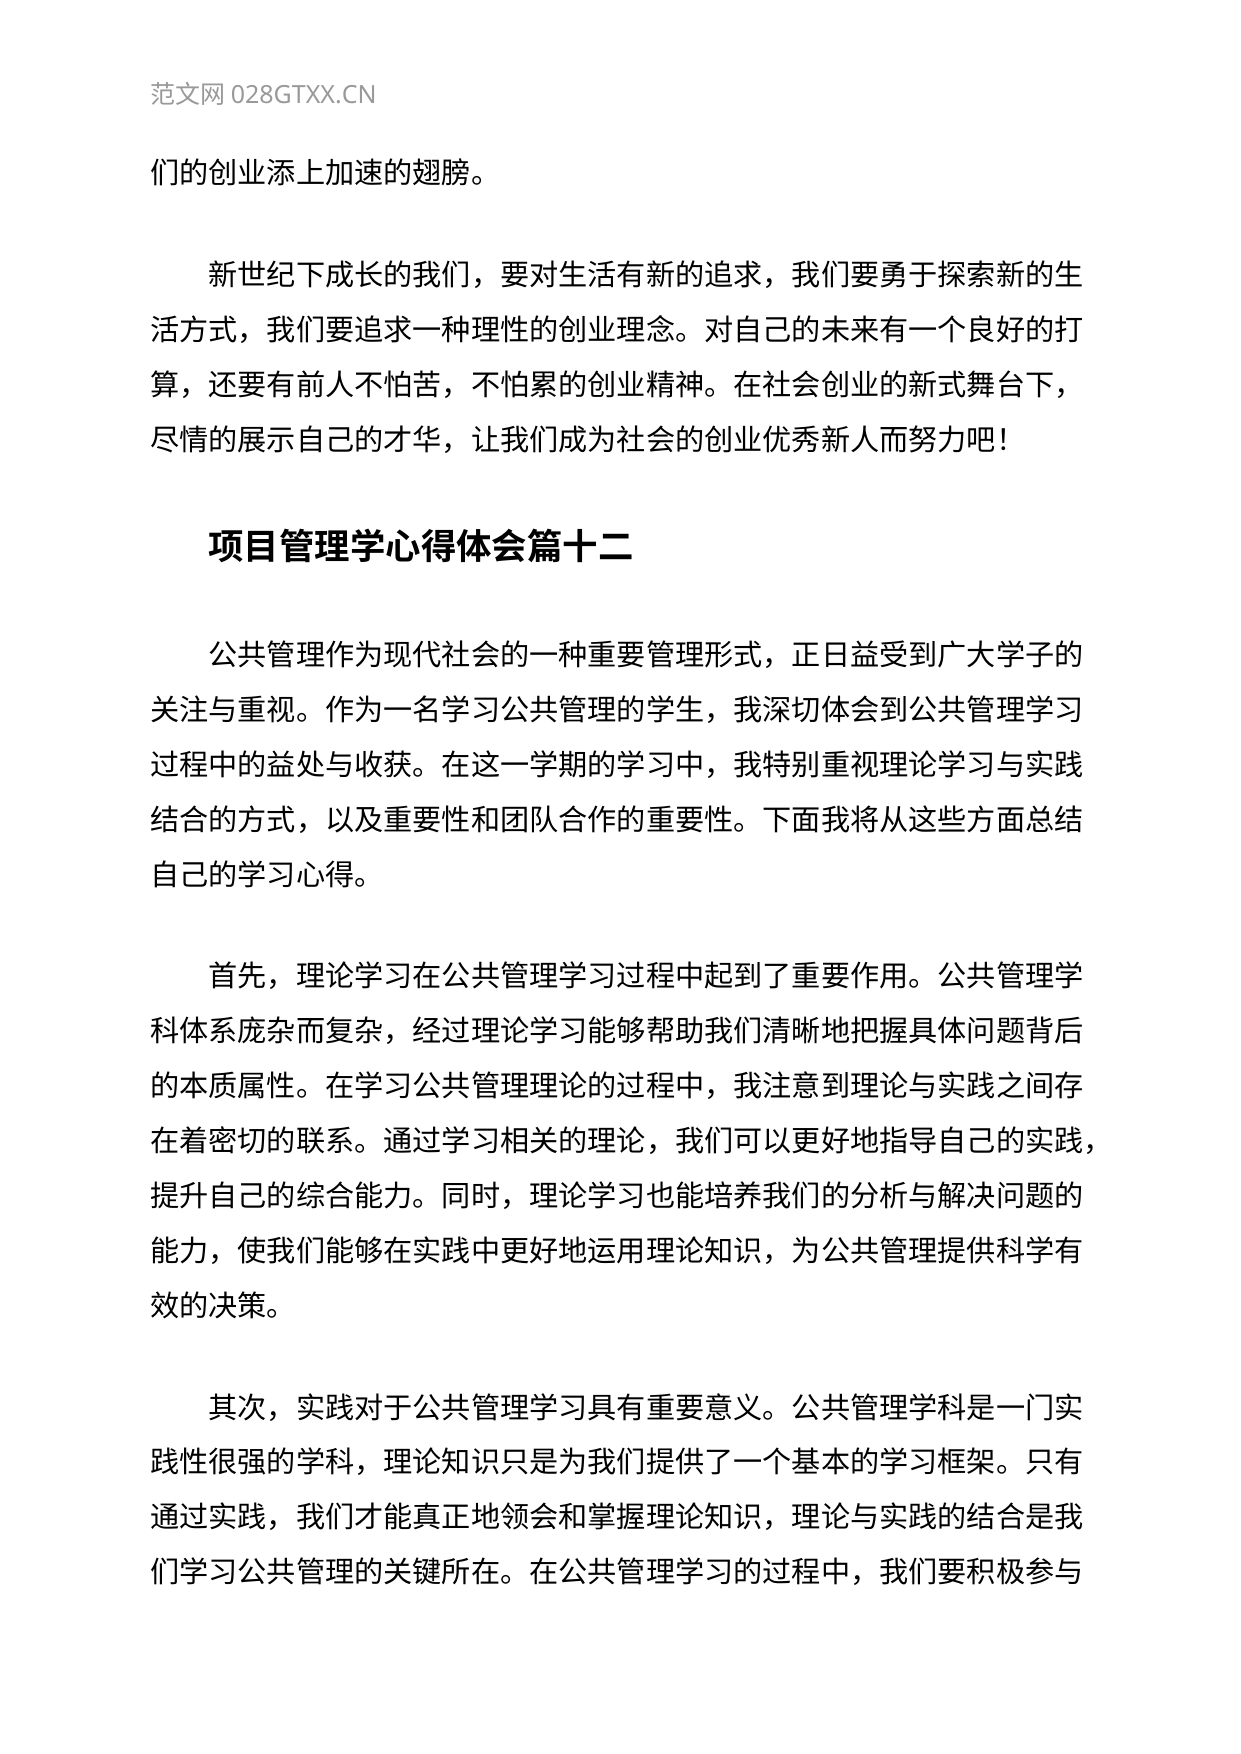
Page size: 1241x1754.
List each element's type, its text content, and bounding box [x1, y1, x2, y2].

text 首先，理论学习在公共管理学习过程中起到了重要作用。公共管理学科体系庞杂而复杂，经过理论学习能够帮助我们清晰地把握具体问题背后的本质属性。在学习公共管理理论的过程中，我注意到理论与实践之间存在着密切的联系。通过学习相关的理论，我们可以更好地指导自己的实践，提升自己的综合能力。同时，理论学习也能培养我们的分析与解决问题的能力，使我们能够在实践中更好地运用理论知识，为公共管理提供科学有效的决策。 [150, 953, 1090, 1325]
text 新世纪下成长的我们，要对生活有新的追求，我们要勇于探索新的生活方式，我们要追求一种理性的创业理念。对自己的未来有一个良好的打算，还要有前人不怕苦，不怕累的创业精神。在社会创业的新式舞台下，尽情的展示自己的才华，让我们成为社会的创业优秀新人而努力吧！ [150, 252, 1090, 459]
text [150, 1384, 1090, 1591]
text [150, 150, 1090, 192]
text 项目管理学心得体会篇十二 [150, 518, 1090, 569]
text 公共管理作为现代社会的一种重要管理形式，正日益受到广大学子的关注与重视。作为一名学习公共管理的学生，我深切体会到公共管理学习过程中的益处与收获。在这一学期的学习中，我特别重视理论学习与实践结合的方式，以及重要性和团队合作的重要性。下面我将从这些方面总结自己的学习心得。 [150, 632, 1090, 893]
